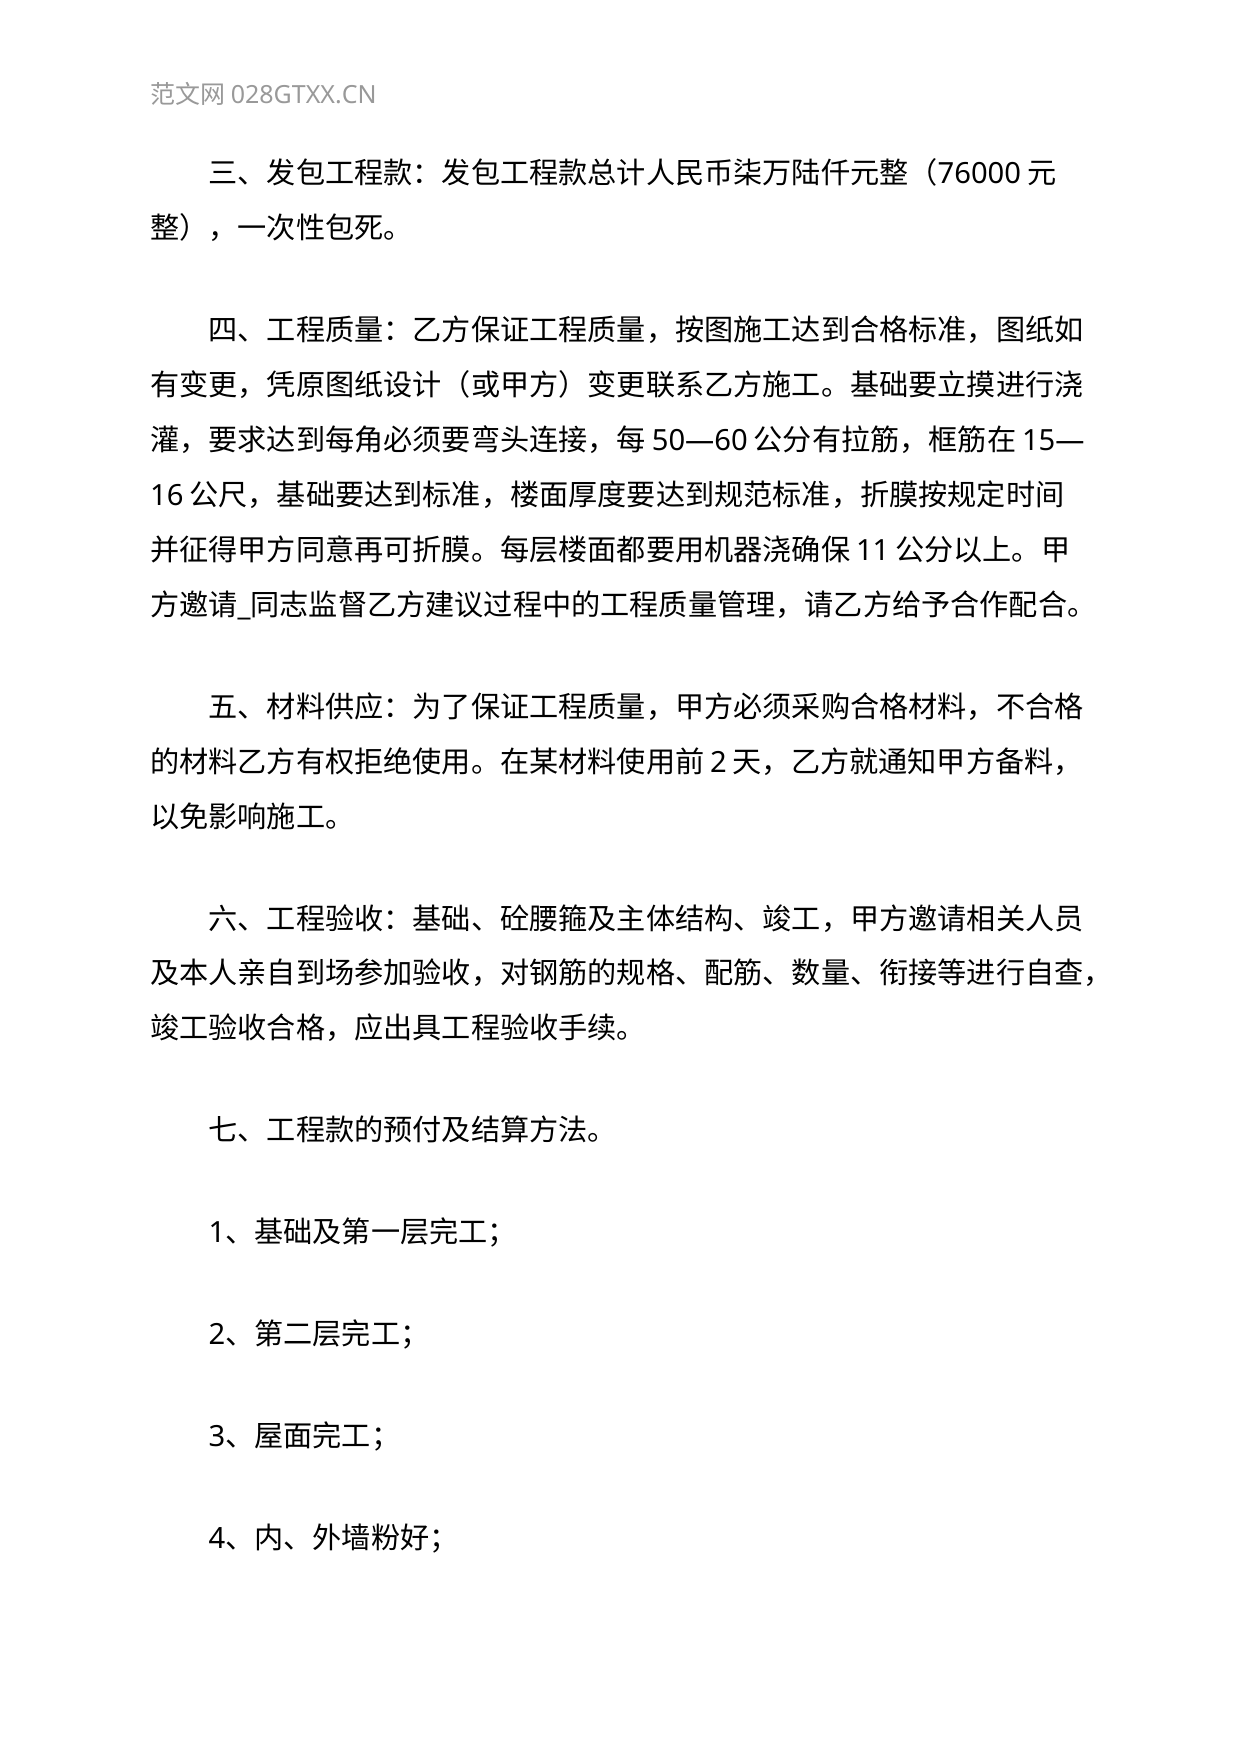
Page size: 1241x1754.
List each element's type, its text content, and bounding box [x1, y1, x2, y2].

text 4、内、外墙粉好； [150, 1514, 1090, 1557]
text 2、第二层完工； [150, 1311, 1090, 1353]
text 3、屋面完工； [150, 1412, 1090, 1455]
text 六、工程验收：基础、砼腰箍及主体结构、竣工，甲方邀请相关人员及本人亲自到场参加验收，对钢筋的规格、配筋、数量、衔接等进行自查，竣工验收合格，应出具工程验收手续。 [150, 895, 1090, 1047]
text 四、工程质量：乙方保证工程质量，按图施工达到合格标准，图纸如有变更，凭原图纸设计（或甲方）变更联系乙方施工。基础要立摸进行浇灌，要求达到每角必须要弯头连接，每50—60公分有拉筋，框筋在15—16公尺，基础要达到标准，楼面厚度要达到规范标准，折膜按规定时间并征得甲方同意再可折膜。每层楼面都要用机器浇确保11公分以上。甲方邀请_同志监督乙方建议过程中的工程质量管理，请乙方给予合作配合。 [150, 307, 1090, 624]
text 1、基础及第一层完工； [150, 1208, 1090, 1251]
text 三、发包工程款：发包工程款总计人民币柒万陆仟元整（76000元整），一次性包死。 [150, 150, 1090, 247]
text 五、材料供应：为了保证工程质量，甲方必须采购合格材料，不合格的材料乙方有权拒绝使用。在某材料使用前2天，乙方就通知甲方备料，以免影响施工。 [150, 683, 1090, 836]
text 七、工程款的预付及结算方法。 [150, 1107, 1090, 1149]
